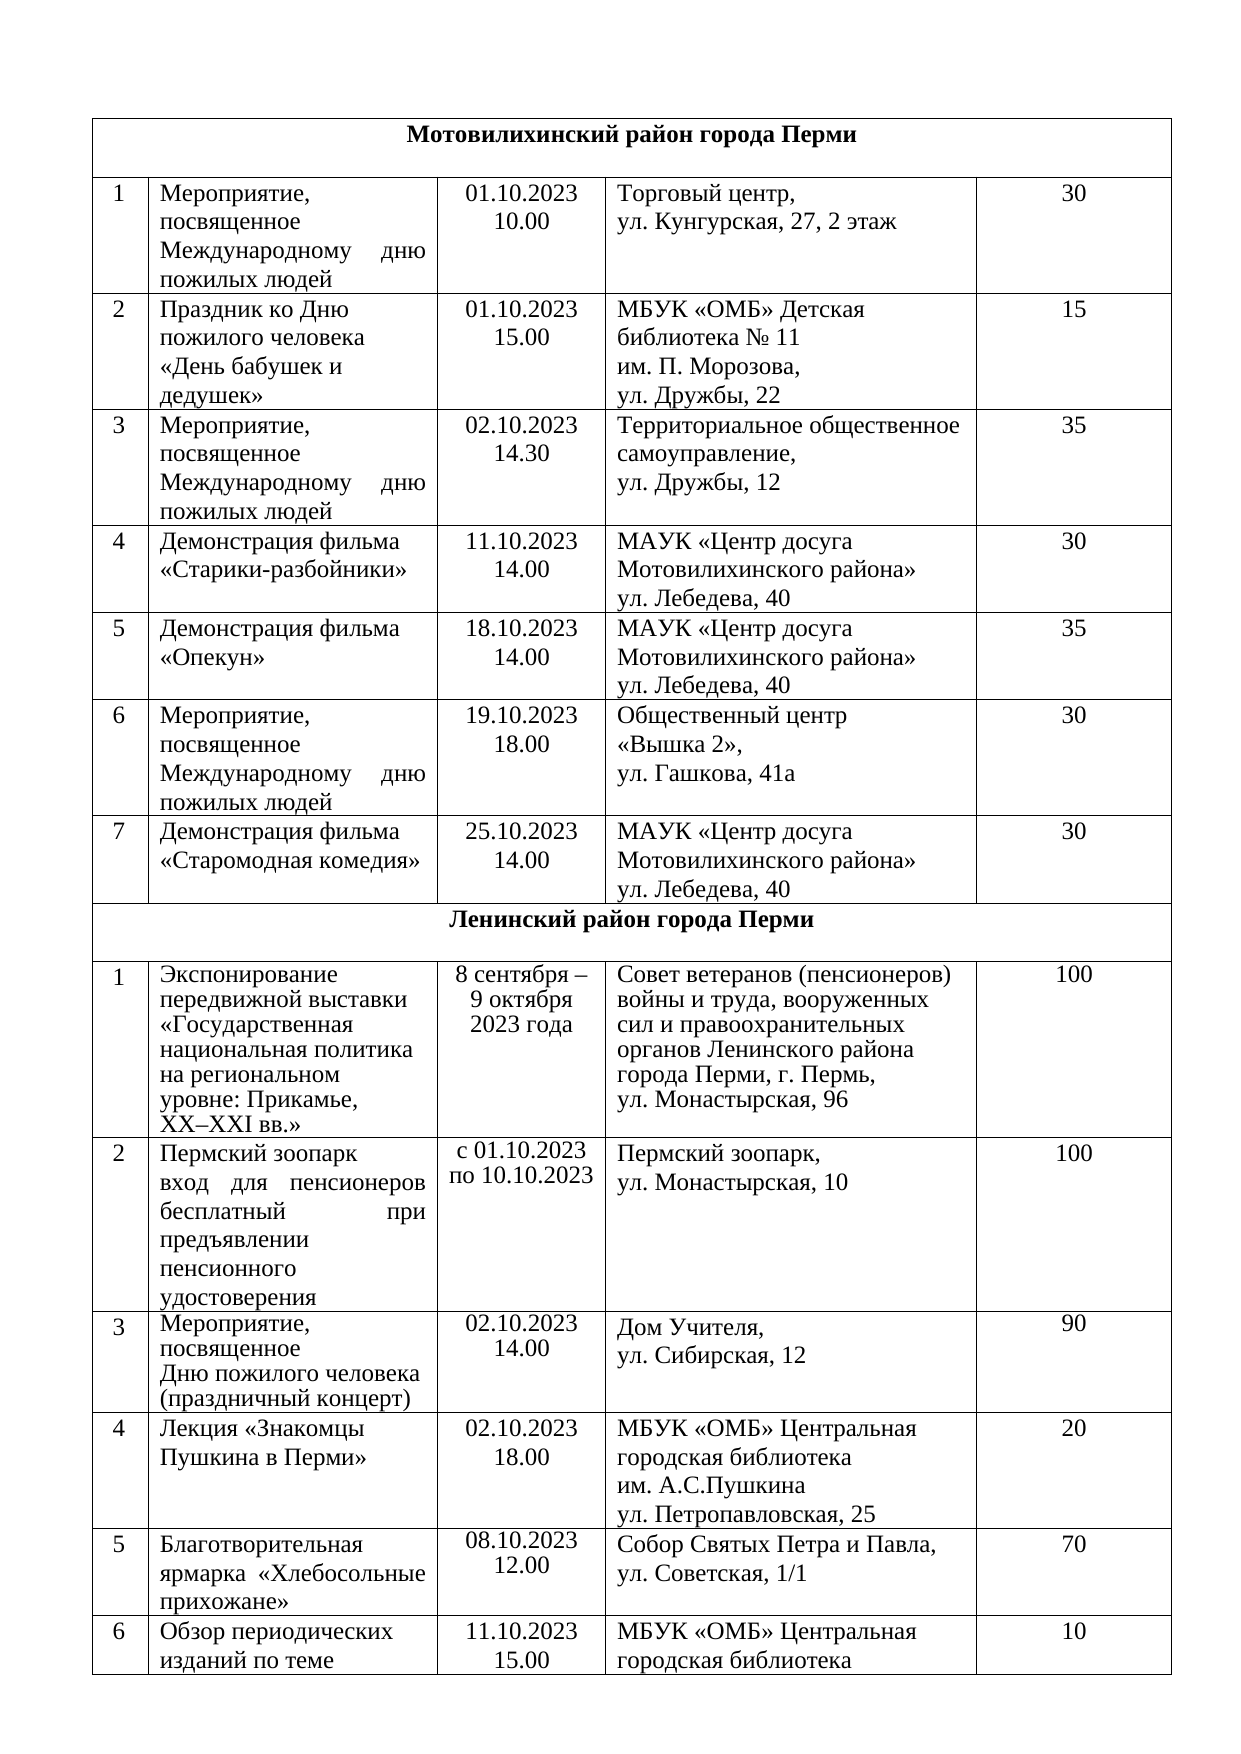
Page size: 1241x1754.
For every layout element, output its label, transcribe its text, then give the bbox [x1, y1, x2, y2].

table_cell 6 [93, 700, 148, 815]
table_cell 11.10.2023 15.00 [438, 1616, 605, 1674]
table_cell Пермский зоопарк, ул. Монастырская, 10 [606, 1138, 976, 1311]
table_cell с 01.10.2023 по 10.10.2023 [438, 1138, 605, 1311]
table_cell 3 [93, 410, 148, 525]
table_cell 01.10.2023 10.00 [438, 178, 605, 293]
table_cell 30 [977, 700, 1171, 815]
table_cell Мероприятие, посвященное Международному дню пожилых людей [149, 410, 437, 525]
table_cell 25.10.2023 14.00 [438, 816, 605, 903]
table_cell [606, 1616, 976, 1674]
table_cell 01.10.2023 15.00 [438, 294, 605, 409]
table_cell 30 [977, 526, 1171, 612]
table_cell 19.10.2023 18.00 [438, 700, 605, 815]
table_cell МАУК «Центр досуга Мотовилихинского района» ул. Лебедева, 40 [606, 613, 976, 699]
table_cell Мероприятие, посвященное Международному дню пожилых людей [149, 178, 437, 293]
table_cell Собор Святых Петра и Павла, ул. Советская, 1/1 [606, 1529, 976, 1615]
table_cell 100 [977, 1138, 1171, 1311]
table_cell 4 [93, 526, 148, 612]
table_cell Благотворительная ярмарка «Хлебосольные прихожане» [149, 1529, 437, 1615]
table_cell 18.10.2023 14.00 [438, 613, 605, 699]
table_cell 6 [93, 1616, 148, 1674]
table_cell 2 [93, 1138, 148, 1311]
table_cell Общественный центр «Вышка 2», ул. Гашкова, 41а [606, 700, 976, 815]
table_cell 30 [977, 178, 1171, 293]
table_cell 70 [977, 1529, 1171, 1615]
table_cell 08.10.2023 12.00 [438, 1529, 605, 1615]
table_cell 4 [93, 1413, 148, 1528]
table_cell 02.10.2023 18.00 [438, 1413, 605, 1528]
table_cell 7 [93, 816, 148, 903]
table_cell Лекция «Знакомцы Пушкина в Перми» [149, 1413, 437, 1528]
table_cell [149, 1616, 437, 1674]
table_cell Мероприятие, посвященное Дню пожилого человека (праздничный концерт) [149, 1312, 437, 1412]
table_cell Демонстрация фильма «Старики-разбойники» [149, 526, 437, 612]
table_cell 1 [93, 178, 148, 293]
table_cell Мероприятие, посвященное Международному дню пожилых людей [149, 700, 437, 815]
table_cell Мотовилихинский район города Перми [93, 119, 1171, 177]
table_cell 2 [93, 294, 148, 409]
table_cell 35 [977, 613, 1171, 699]
table_cell Дом Учителя, ул. Сибирская, 12 [606, 1312, 976, 1412]
table_cell 1 [93, 962, 148, 1137]
table_cell 15 [977, 294, 1171, 409]
table_cell 5 [93, 1529, 148, 1615]
table_cell 3 [93, 1312, 148, 1412]
table_cell Территориальное общественное самоуправление, ул. Дружбы, 12 [606, 410, 976, 525]
table_cell МБУК «ОМБ» Центральная городская библиотека им. А.С.Пушкина ул. Петропавловская, 25 [606, 1413, 976, 1528]
table_cell 11.10.2023 14.00 [438, 526, 605, 612]
table_cell 20 [977, 1413, 1171, 1528]
table_cell 5 [93, 613, 148, 699]
table_cell Экспонирование передвижной выставки «Государственная национальная политика на региональном уровне: Прикамье, XX–XXI вв.» [149, 962, 437, 1137]
table_cell Демонстрация фильма «Опекун» [149, 613, 437, 699]
table_cell 90 [977, 1312, 1171, 1412]
table_cell Пермский зоопарк вход для пенсионеров бесплатный при предъявлении пенсионного удостоверения [149, 1138, 437, 1311]
table_cell Демонстрация фильма «Старомодная комедия» [149, 816, 437, 903]
table_cell 02.10.2023 14.00 [438, 1312, 605, 1412]
table_cell Совет ветеранов (пенсионеров) войны и труда, вооруженных сил и правоохранительных органов Ленинского района города Перми, г. Пермь, ул. Монастырская, 96 [606, 962, 976, 1137]
table_cell 100 [977, 962, 1171, 1137]
table_cell 8 сентября – 9 октября 2023 года [438, 962, 605, 1137]
table_cell Ленинский район города Перми [93, 904, 1171, 961]
table_cell 10 [977, 1616, 1171, 1674]
table_cell 02.10.2023 14.30 [438, 410, 605, 525]
table_cell МАУК «Центр досуга Мотовилихинского района» ул. Лебедева, 40 [606, 816, 976, 903]
table_cell Торговый центр, ул. Кунгурская, 27, 2 этаж [606, 178, 976, 293]
table_cell МАУК «Центр досуга Мотовилихинского района» ул. Лебедева, 40 [606, 526, 976, 612]
table_cell 30 [977, 816, 1171, 903]
table_cell 35 [977, 410, 1171, 525]
table_cell Праздник ко Дню пожилого человека «День бабушек и дедушек» [149, 294, 437, 409]
table_cell МБУК «ОМБ» Детская библиотека № 11 им. П. Морозова, ул. Дружбы, 22 [606, 294, 976, 409]
